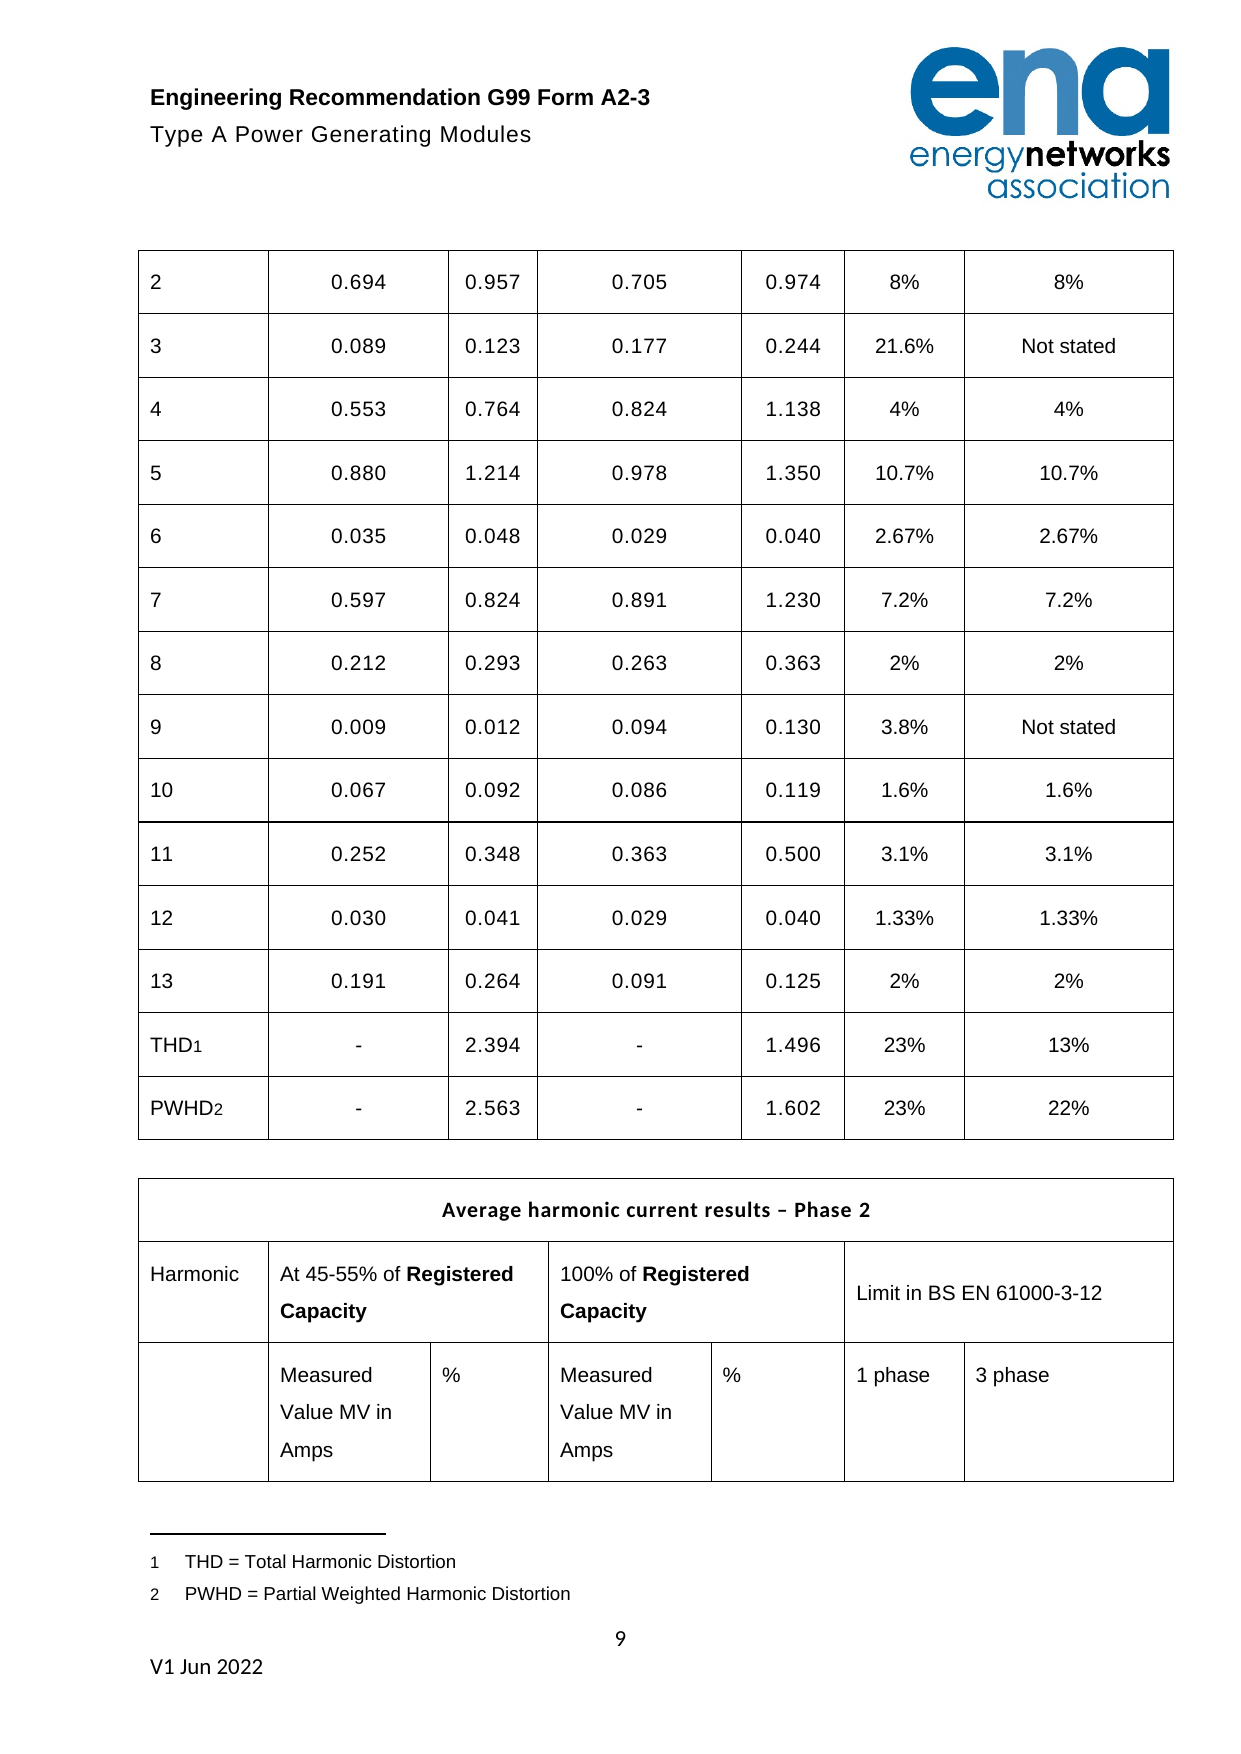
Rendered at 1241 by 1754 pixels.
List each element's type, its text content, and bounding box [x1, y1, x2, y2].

table_cell 0.067 [269, 759, 448, 821]
table_cell 13 [139, 950, 268, 1012]
table_cell 0.244 [742, 314, 844, 377]
table_cell - [269, 1077, 448, 1139]
table_cell 1.6% [845, 759, 964, 821]
table_cell 0.040 [742, 505, 844, 567]
table_cell 10.7% [965, 441, 1173, 504]
table_cell PWHD [139, 1077, 268, 1139]
table_header Average harmonic current results – Phase 2 [139, 1179, 1173, 1241]
table_cell 0.119 [742, 759, 844, 821]
table_cell 8 [139, 632, 268, 694]
table_cell 0.048 [449, 505, 537, 567]
table_cell 1.6% [965, 759, 1173, 821]
table_cell 0.125 [742, 950, 844, 1012]
table_cell 0.293 [449, 632, 537, 694]
table_cell 0.597 [269, 568, 448, 631]
table_cell 13% [965, 1013, 1173, 1076]
table_cell 0.177 [538, 314, 741, 377]
table_cell 7.2% [845, 568, 964, 631]
table_cell 0.348 [449, 823, 537, 885]
table_cell 2 [139, 251, 268, 313]
table_cell 12 [139, 886, 268, 948]
table_cell 2.563 [449, 1077, 537, 1139]
table_cell 0.978 [538, 441, 741, 504]
table_cell 23% [845, 1013, 964, 1076]
table_cell 10 [139, 759, 268, 821]
table_cell 0.035 [269, 505, 448, 567]
table_cell - [538, 1077, 741, 1139]
table_cell 0.029 [538, 505, 741, 567]
table_cell 4% [965, 378, 1173, 440]
table_cell 0.824 [449, 568, 537, 631]
table_cell % [431, 1343, 548, 1481]
table_cell 8% [845, 251, 964, 313]
table_cell 0.094 [538, 695, 741, 758]
table_cell % [712, 1343, 844, 1481]
table_cell 0.089 [269, 314, 448, 377]
table_cell 2.67% [845, 505, 964, 567]
table_cell 5 [139, 441, 268, 504]
table_cell 1.33% [965, 886, 1173, 948]
table_cell 3.8% [845, 695, 964, 758]
table_cell 9 [139, 695, 268, 758]
table_cell 7 [139, 568, 268, 631]
table_cell 1.214 [449, 441, 537, 504]
table_cell 1.350 [742, 441, 844, 504]
table_cell 0.957 [449, 251, 537, 313]
table_cell 22% [965, 1077, 1173, 1139]
table_cell 23% [845, 1077, 964, 1139]
table_cell 0.212 [269, 632, 448, 694]
table_cell 0.009 [269, 695, 448, 758]
table_cell 0.824 [538, 378, 741, 440]
table_cell 7.2% [965, 568, 1173, 631]
table_cell 1 phase [845, 1343, 964, 1481]
table_cell 0.705 [538, 251, 741, 313]
picture [892, 29, 1187, 214]
table_cell 0.694 [269, 251, 448, 313]
table_cell 11 [139, 823, 268, 885]
table_cell Not stated [965, 695, 1173, 758]
table_cell 0.264 [449, 950, 537, 1012]
table_cell 0.040 [742, 886, 844, 948]
table_cell 10.7% [845, 441, 964, 504]
table_cell Limit in BS EN 61000-3-12 [845, 1242, 1173, 1342]
table_cell [139, 1343, 268, 1481]
table_cell 8% [965, 251, 1173, 313]
table_cell 0.086 [538, 759, 741, 821]
table_cell Measured Value MV in Amps [269, 1343, 430, 1481]
table_cell 21.6% [845, 314, 964, 377]
table_cell 3.1% [965, 823, 1173, 885]
table_cell 1.602 [742, 1077, 844, 1139]
table_cell 0.191 [269, 950, 448, 1012]
table_cell 0.891 [538, 568, 741, 631]
table_cell 0.030 [269, 886, 448, 948]
table_cell 0.363 [538, 823, 741, 885]
table_cell - [538, 1013, 741, 1076]
table_cell 2% [845, 632, 964, 694]
table_cell - [269, 1013, 448, 1076]
table_cell 1.138 [742, 378, 844, 440]
table_cell 0.091 [538, 950, 741, 1012]
table_cell THD [139, 1013, 268, 1076]
table_cell 1.496 [742, 1013, 844, 1076]
table_cell 0.012 [449, 695, 537, 758]
table_cell 2% [965, 950, 1173, 1012]
table_cell 2.394 [449, 1013, 537, 1076]
table_cell 0.500 [742, 823, 844, 885]
table_cell 3 [139, 314, 268, 377]
table_cell 2.67% [965, 505, 1173, 567]
table_cell 4 [139, 378, 268, 440]
table_cell 0.363 [742, 632, 844, 694]
table_cell 0.252 [269, 823, 448, 885]
table_cell At 45-55% of Registered Capacity [269, 1242, 548, 1342]
table_cell 0.880 [269, 441, 448, 504]
table_cell 0.553 [269, 378, 448, 440]
table_cell 0.974 [742, 251, 844, 313]
table_cell 3.1% [845, 823, 964, 885]
table_cell Measured Value MV in Amps [549, 1343, 711, 1481]
table_cell 0.764 [449, 378, 537, 440]
table_cell 0.041 [449, 886, 537, 948]
table_cell 1.230 [742, 568, 844, 631]
table_cell 0.123 [449, 314, 537, 377]
table_cell 4% [845, 378, 964, 440]
table_cell Not stated [965, 314, 1173, 377]
table_cell 0.029 [538, 886, 741, 948]
table_cell 0.130 [742, 695, 844, 758]
table_cell 0.263 [538, 632, 741, 694]
table_cell 1.33% [845, 886, 964, 948]
table_cell 2% [845, 950, 964, 1012]
table_cell 2% [965, 632, 1173, 694]
table_cell 100% of Registered Capacity [549, 1242, 844, 1342]
table_cell 3 phase [965, 1343, 1173, 1481]
table_cell 0.092 [449, 759, 537, 821]
table_cell 6 [139, 505, 268, 567]
table_cell Harmonic [139, 1242, 268, 1342]
